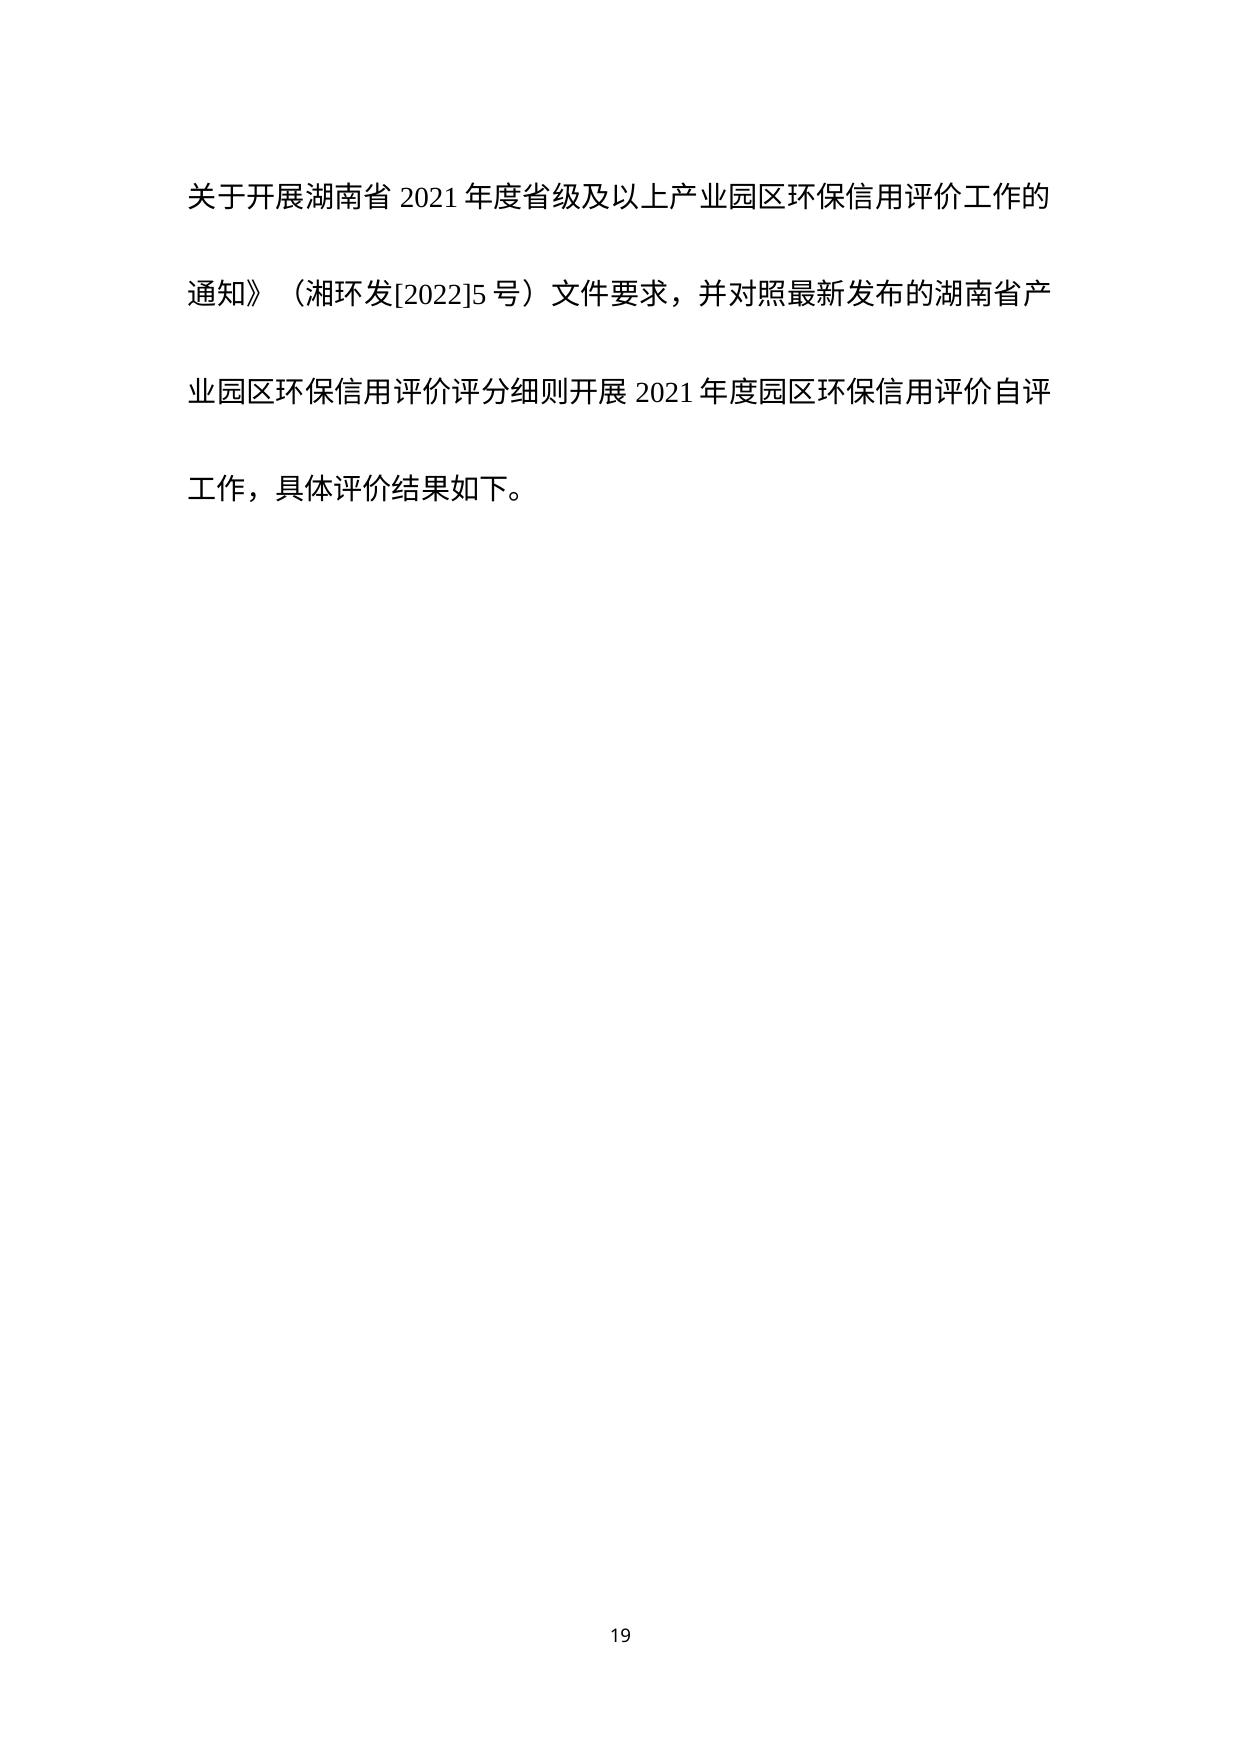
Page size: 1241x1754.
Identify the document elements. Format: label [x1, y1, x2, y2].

text [187, 162, 1053, 519]
